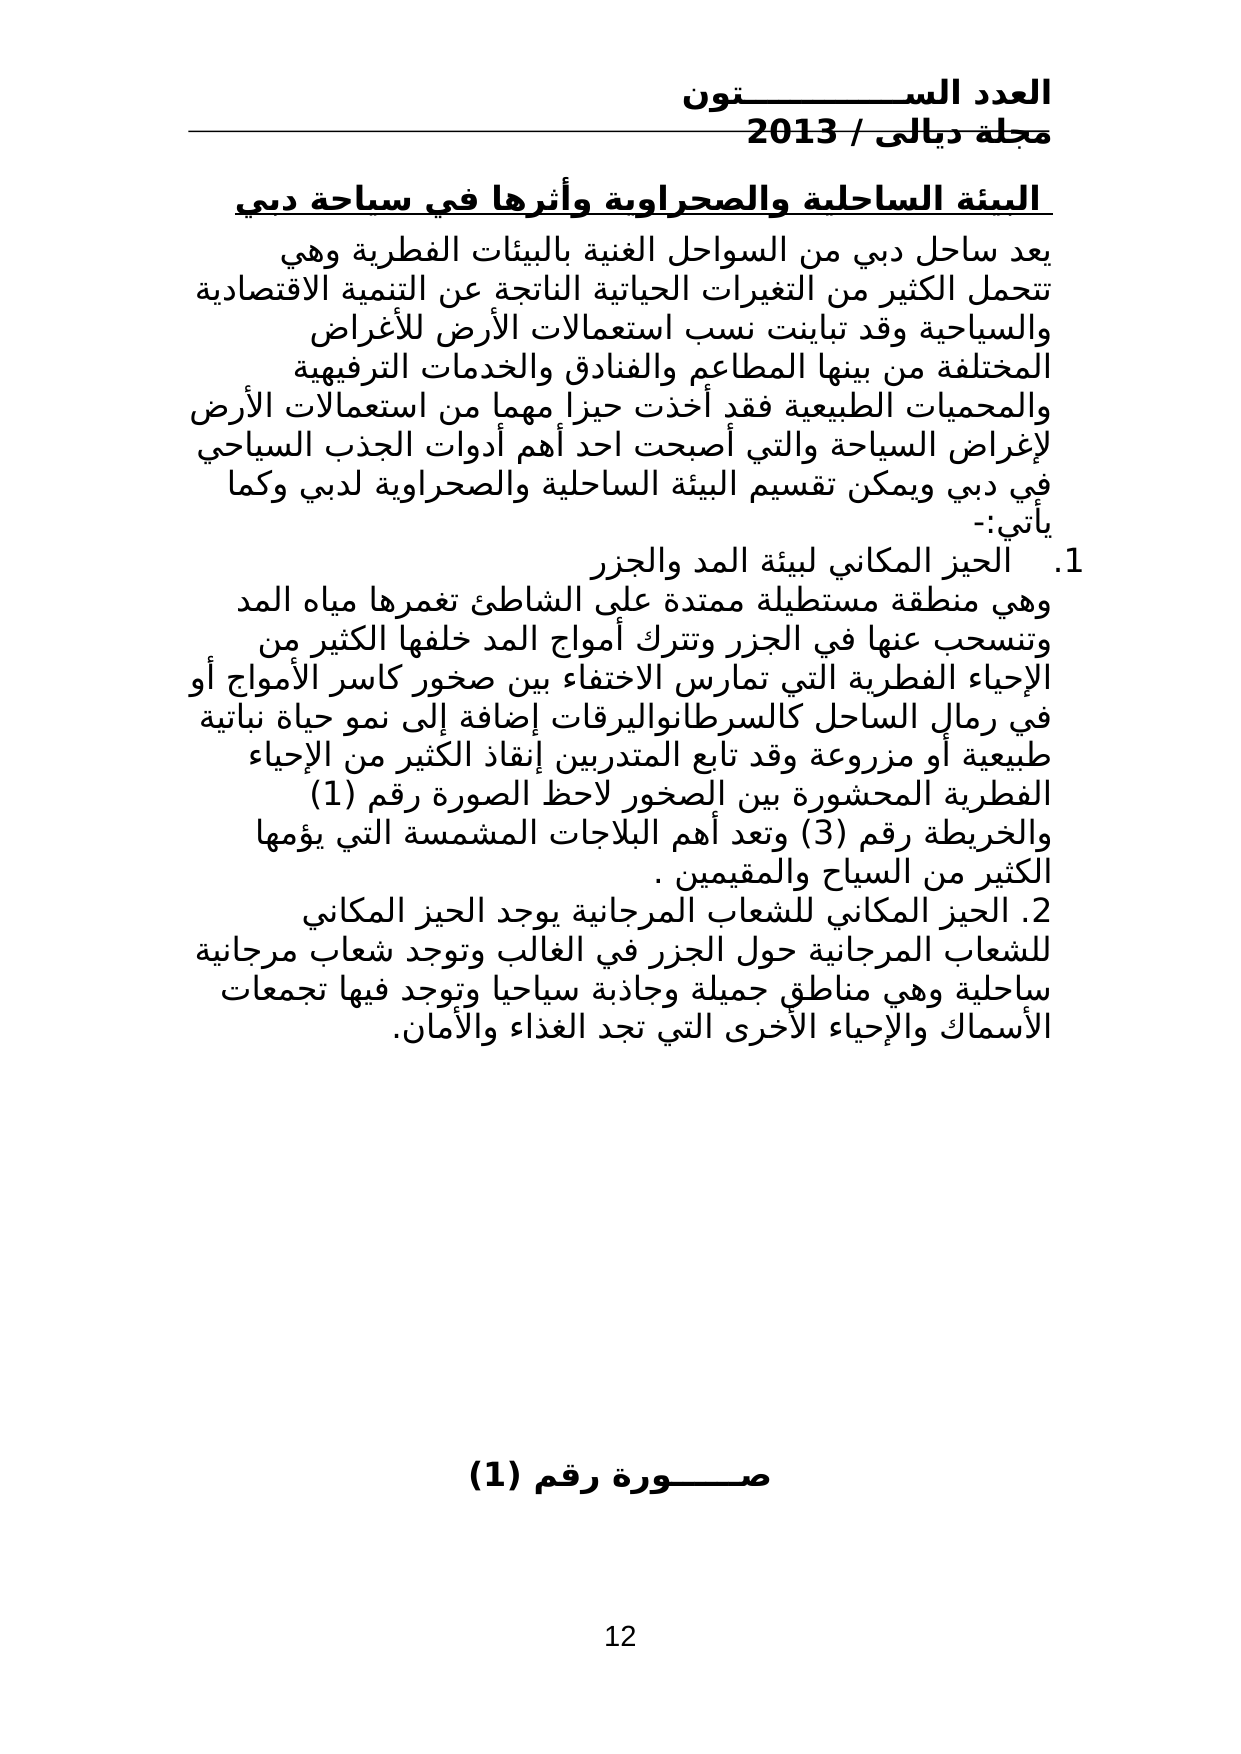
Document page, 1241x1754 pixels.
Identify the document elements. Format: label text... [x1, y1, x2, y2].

text البيئة الساحلية والصحراوية وأثرها في سياحة دبي [187, 179, 1053, 218]
text وهي منطقة مستطيلة ممتدة على الشاطئ تغمرها مياه المد وتنسحب عنها في الجزر وتترك أمواج المد خلفها الكثير من الإحياء الفطرية التي تمارس الاختفاء بين صخور كاسر الأمواج أو في رمال الساحل كالسرطانواليرقات إضافة إلى نمو حياة نباتية طبيعية أو مزروعة وقد تابع المتدربين إنقاذ الكثير من الإحياء الفطرية المحشورة بين الصخور لاحظ الصورة رقم (1) والخريطة رقم (3) وتعد أهم البلاجات المشمسة التي يؤمها الكثير من السياح والمقيمين . [187, 581, 1053, 891]
text 2. الحيز المكاني للشعاب المرجانية يوجد الحيز المكاني للشعاب المرجانية حول الجزر في الغالب وتوجد شعاب مرجانية ساحلية وهي مناطق جميلة وجاذبة سياحيا وتوجد فيها تجمعات الأسماك والإحياء الأخرى التي تجد الغذاء والأمان. [187, 891, 1053, 1047]
text صــــــورة رقم (1) [187, 1456, 1053, 1494]
text يعد ساحل دبي من السواحل الغنية بالبيئات الفطرية وهي تتحمل الكثير من التغيرات الحياتية الناتجة عن التنمية الاقتصادية والسياحية وقد تباينت نسب استعمالات الأرض للأغراض المختلفة من بينها المطاعم والفنادق والخدمات الترفيهية والمحميات الطبيعية فقد أخذت حيزا مهما من استعمالات الأرض لإغراض السياحة والتي أصبحت احد أهم أدوات الجذب السياحي في دبي ويمكن تقسيم البيئة الساحلية والصحراوية لدبي وكما يأتي:- [187, 231, 1053, 542]
list الحيز المكاني لبيئة المد والجزر [187, 542, 1053, 581]
